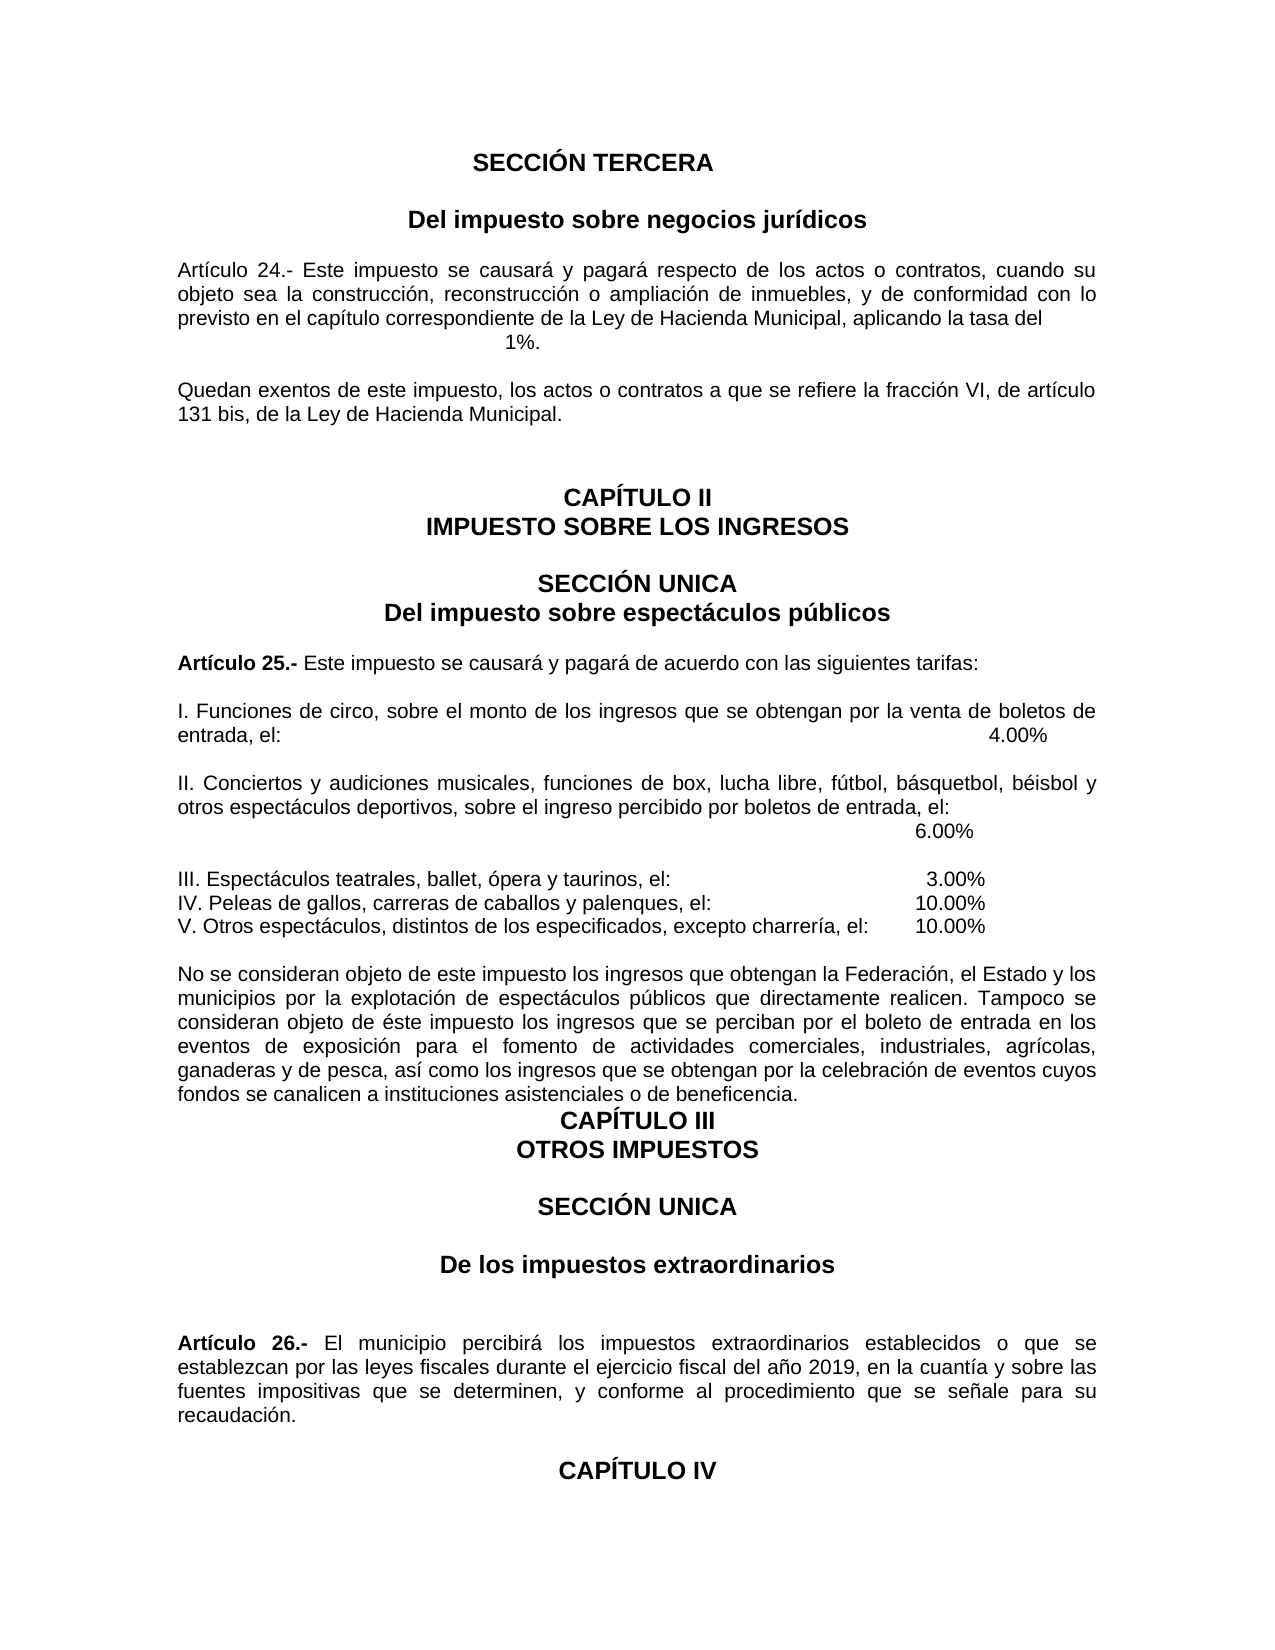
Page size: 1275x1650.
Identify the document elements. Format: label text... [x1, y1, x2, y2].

text CAPÍTULO IV [177, 1456, 1098, 1484]
text Artículo 26.- El municipio percibirá los impuestos extraordinarios establecidos o que se establezcan por las leyes fiscales durante el ejercicio fiscal del año 2019, en la cuantía y sobre las fuentes impositivas que se determinen, y conforme al procedimiento que se señale para su recaudación. [177, 1331, 1098, 1427]
text CAPÍTULO III [177, 1106, 1098, 1135]
text Del impuesto sobre espectáculos públicos [177, 598, 1098, 627]
text SECCIÓN UNICA [177, 1192, 1098, 1221]
text Artículo 24.- Este impuesto se causará y pagará respecto de los actos o contratos, cuando su objeto sea la construcción, reconstrucción o ampliación de inmuebles, y de conformidad con lo previsto en el capítulo correspondiente de de Hacienda Municipal, aplicando la tasa del 1%. [177, 258, 1098, 354]
text V. Otros espectáculos, distintos de los especificados, excepto charrería, el: 10.00% [177, 914, 1098, 938]
text SECCIÓN UNICA [177, 569, 1098, 598]
text No se consideran objeto de este impuesto los ingresos que obtengan , el Estado y los municipios por la explotación de espectáculos públicos que directamente realicen. Tampoco se consideran objeto de éste impuesto los ingresos que se perciban por el boleto de entrada en los eventos de exposición para el fomento de actividades comerciales, industriales, agrícolas, ganaderas y de pesca, así como los ingresos que se obtengan por la celebración de eventos cuyos fondos se canalicen a instituciones asistenciales o de beneficencia. [177, 962, 1098, 1106]
text I. Funciones de circo, sobre el monto de los ingresos que se obtengan por la venta de boletos de entrada, el: 4.00% [177, 699, 1098, 747]
text CAPÍTULO II [177, 483, 1098, 512]
text SECCIÓN TERCERA [177, 148, 1098, 176]
text Del impuesto sobre negocios jurídicos [177, 205, 1098, 234]
text Artículo 25.- Este impuesto se causará y pagará de acuerdo con las siguientes tarifas: [177, 651, 1098, 699]
text De los impuestos extraordinarios [177, 1250, 1098, 1278]
text IV. Peleas de gallos, carreras de caballos y palenques, el: 10.00% [177, 890, 1098, 914]
text IMPUESTO SOBRE LOS INGRESOS [177, 512, 1098, 541]
text Quedan exentos de este impuesto, los actos o contratos a que se refiere la fracción VI, de artículo 131 bis, de de Hacienda Municipal. [177, 378, 1098, 426]
text II. Conciertos y audiciones musicales, funciones de box, lucha libre, fútbol, básquetbol, béisbol y otros espectáculos deportivos, sobre el ingreso percibido por boletos de entrada, el: 6.00% [177, 771, 1098, 842]
text OTROS IMPUESTOS [177, 1135, 1098, 1163]
text III. Espectáculos teatrales, ballet, ópera y taurinos, el: 3.00% [177, 866, 1098, 890]
